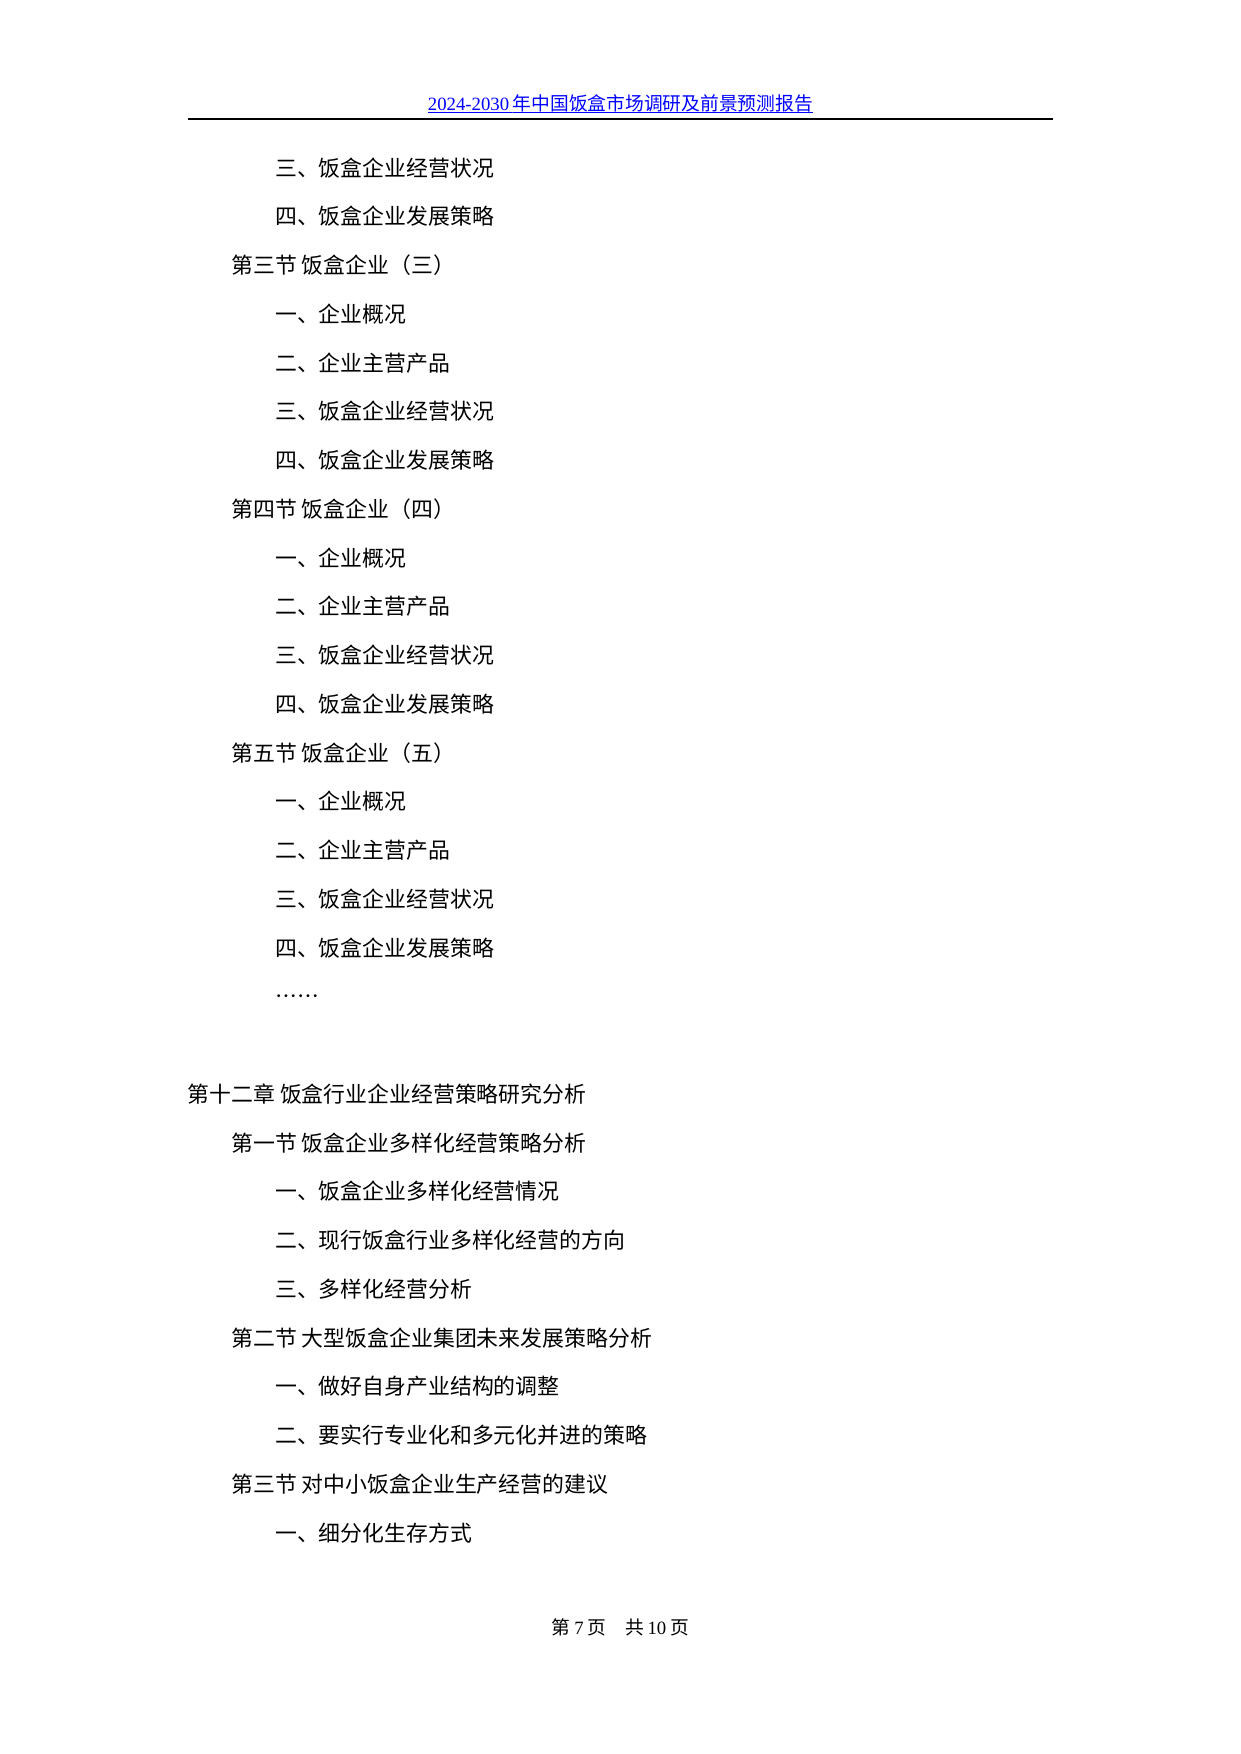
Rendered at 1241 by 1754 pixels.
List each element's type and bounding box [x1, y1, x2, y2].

text [187, 150, 1053, 1548]
